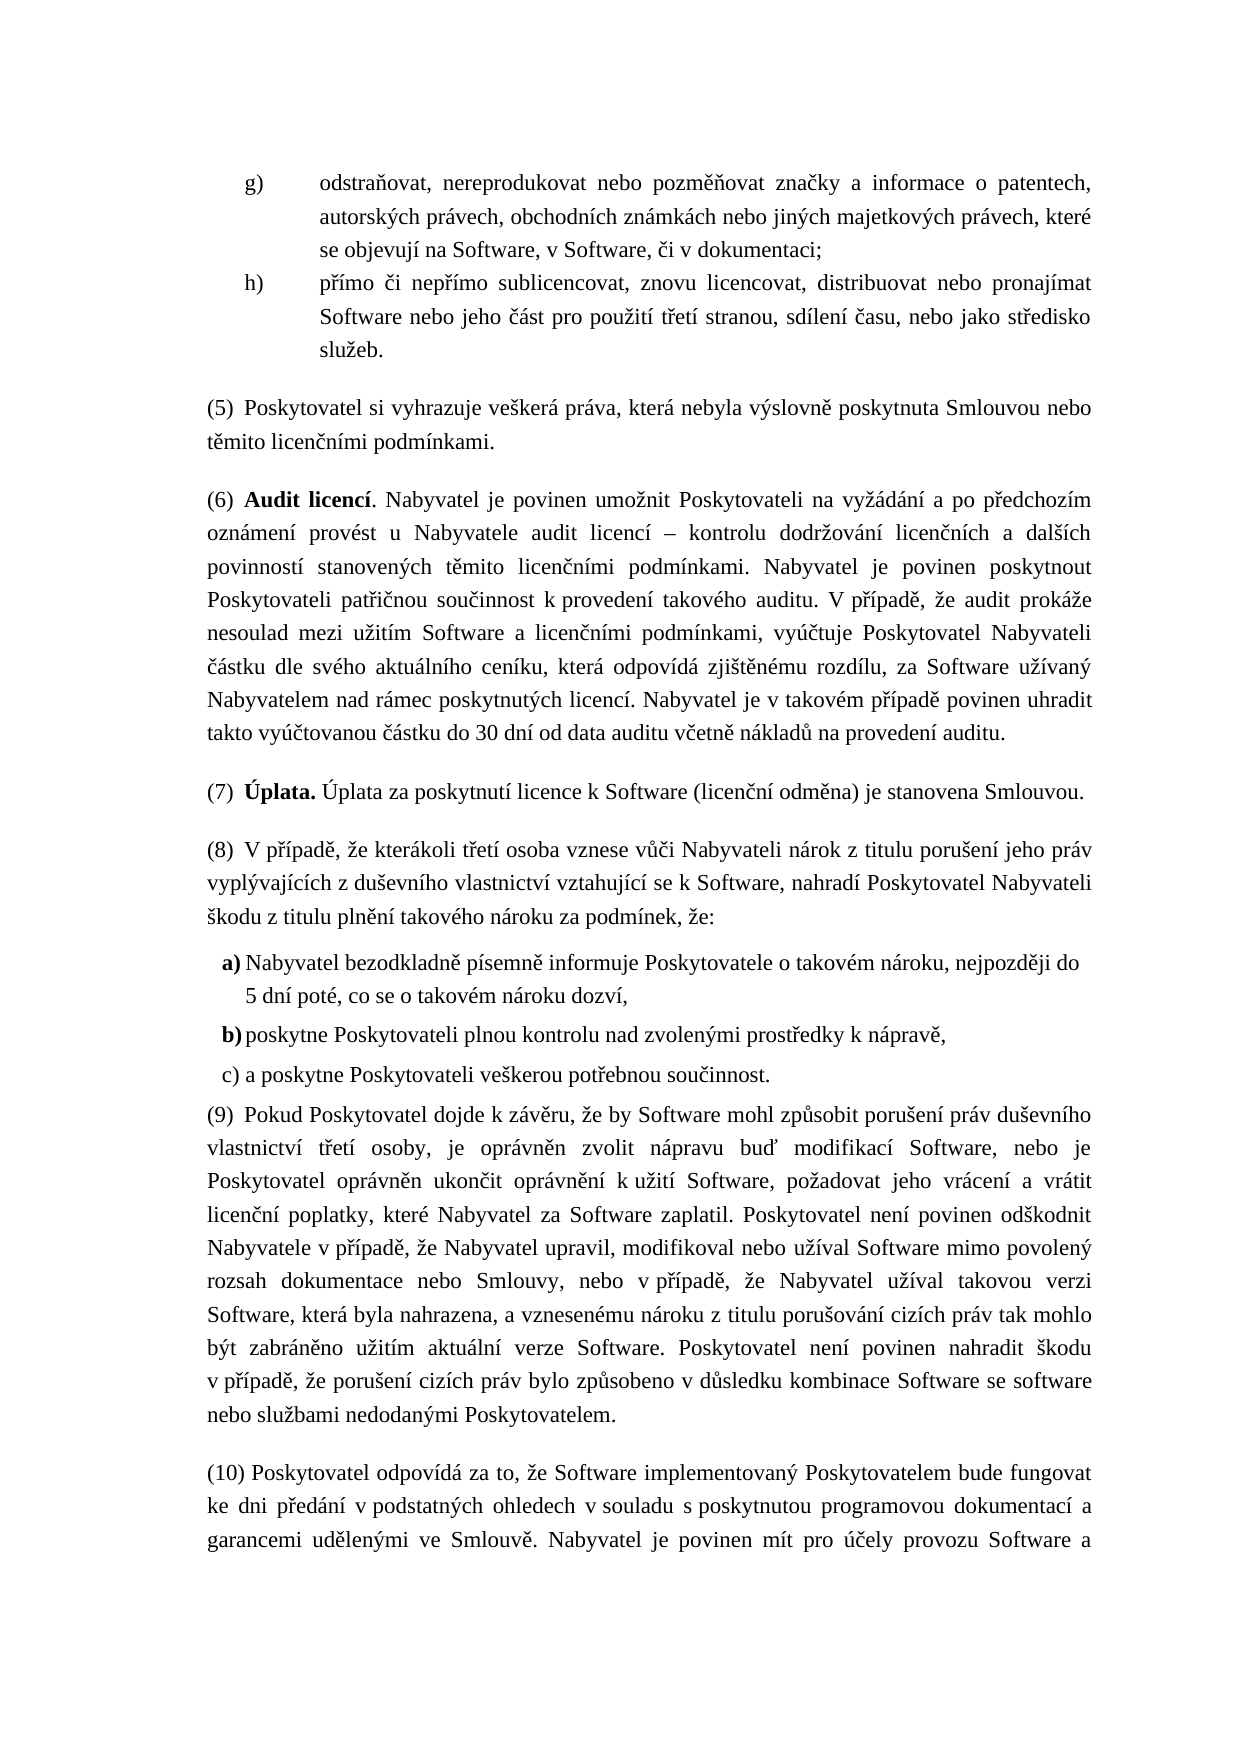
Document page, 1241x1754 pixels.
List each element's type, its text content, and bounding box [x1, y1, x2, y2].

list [207, 1452, 1092, 1552]
list přímo či nepřímo sublicencovat, znovu licencovat, distribuovat nebo pronajímat Software nebo jeho část pro použití třetí stranou, sdílení času, nebo jako středisko služeb. [244, 262, 1092, 362]
list Úplata. Úplata za poskytnutí licence k Software (licenční odměna) je stanovena Smlouvou. [207, 771, 1092, 804]
list a poskytne Poskytovateli veškerou potřebnou součinnost. [222, 1054, 1092, 1087]
subtitle Nabyvatel bezodkladně písemně informuje Poskytovatele o takovém nároku, nejpozději do 5 dní poté, co se o takovém nároku dozví, [222, 942, 1092, 1008]
list V případě, že kterákoli třetí osoba vznese vůči Nabyvateli nárok z titulu porušení jeho práv vyplývajících z duševního vlastnictví vztahující se k Software, nahradí Poskytovatel Nabyvateli škodu z titulu plnění takového nároku za podmínek, že: [207, 829, 1092, 929]
list Audit licencí. Nabyvatel je povinen umožnit Poskytovateli na vyžádání a po předchozím oznámení provést u Nabyvatele audit licencí – kontrolu dodržování licenčních a dalších povinností stanovených těmito licenčními podmínkami. Nabyvatel je povinen poskytnout Poskytovateli patřičnou součinnost k provedení takového auditu. V případě, že audit prokáže nesoulad mezi užitím Software a licenčními podmínkami, vyúčtuje Poskytovatel Nabyvateli částku dle svého aktuálního ceníku, která odpovídá zjištěnému rozdílu, za Software užívaný Nabyvatelem nad rámec poskytnutých licencí. Nabyvatel je v takovém případě povinen uhradit takto vyúčtovanou částku do 30 dní od data auditu včetně nákladů na provedení auditu. [207, 479, 1092, 746]
list Poskytovatel si vyhrazuje veškerá práva, která nebyla výslovně poskytnuta Smlouvou nebo těmito licenčními podmínkami. [207, 387, 1092, 454]
list odstraňovat, nereprodukovat nebo pozměňovat značky a informace o patentech, autorských právech, obchodních známkách nebo jiných majetkových právech, které se objevují na Software, v Software, či v dokumentaci; [244, 162, 1092, 262]
list Pokud Poskytovatel dojde k závěru, že by Software mohl způsobit porušení práv duševního vlastnictví třetí osoby, je oprávněn zvolit nápravu buď modifikací Software, nebo je Poskytovatel oprávněn ukončit oprávnění k užití Software, požadovat jeho vrácení a vrátit licenční poplatky, které Nabyvatel za Software zaplatil. Poskytovatel není povinen odškodnit Nabyvatele v případě, že Nabyvatel upravil, modifikoval nebo užíval Software mimo povolený rozsah dokumentace nebo Smlouvy, nebo v případě, že Nabyvatel užíval takovou verzi Software, která byla nahrazena, a vznesenému nároku z titulu porušování cizích práv tak mohlo být zabráněno užitím aktuální verze Software. Poskytovatel není povinen nahradit škodu v případě, že porušení cizích práv bylo způsobeno v důsledku kombinace Software se software nebo službami nedodanými Poskytovatelem. [207, 1094, 1092, 1427]
subtitle poskytne Poskytovateli plnou kontrolu nad zvolenými prostředky k nápravě, [222, 1014, 1092, 1048]
